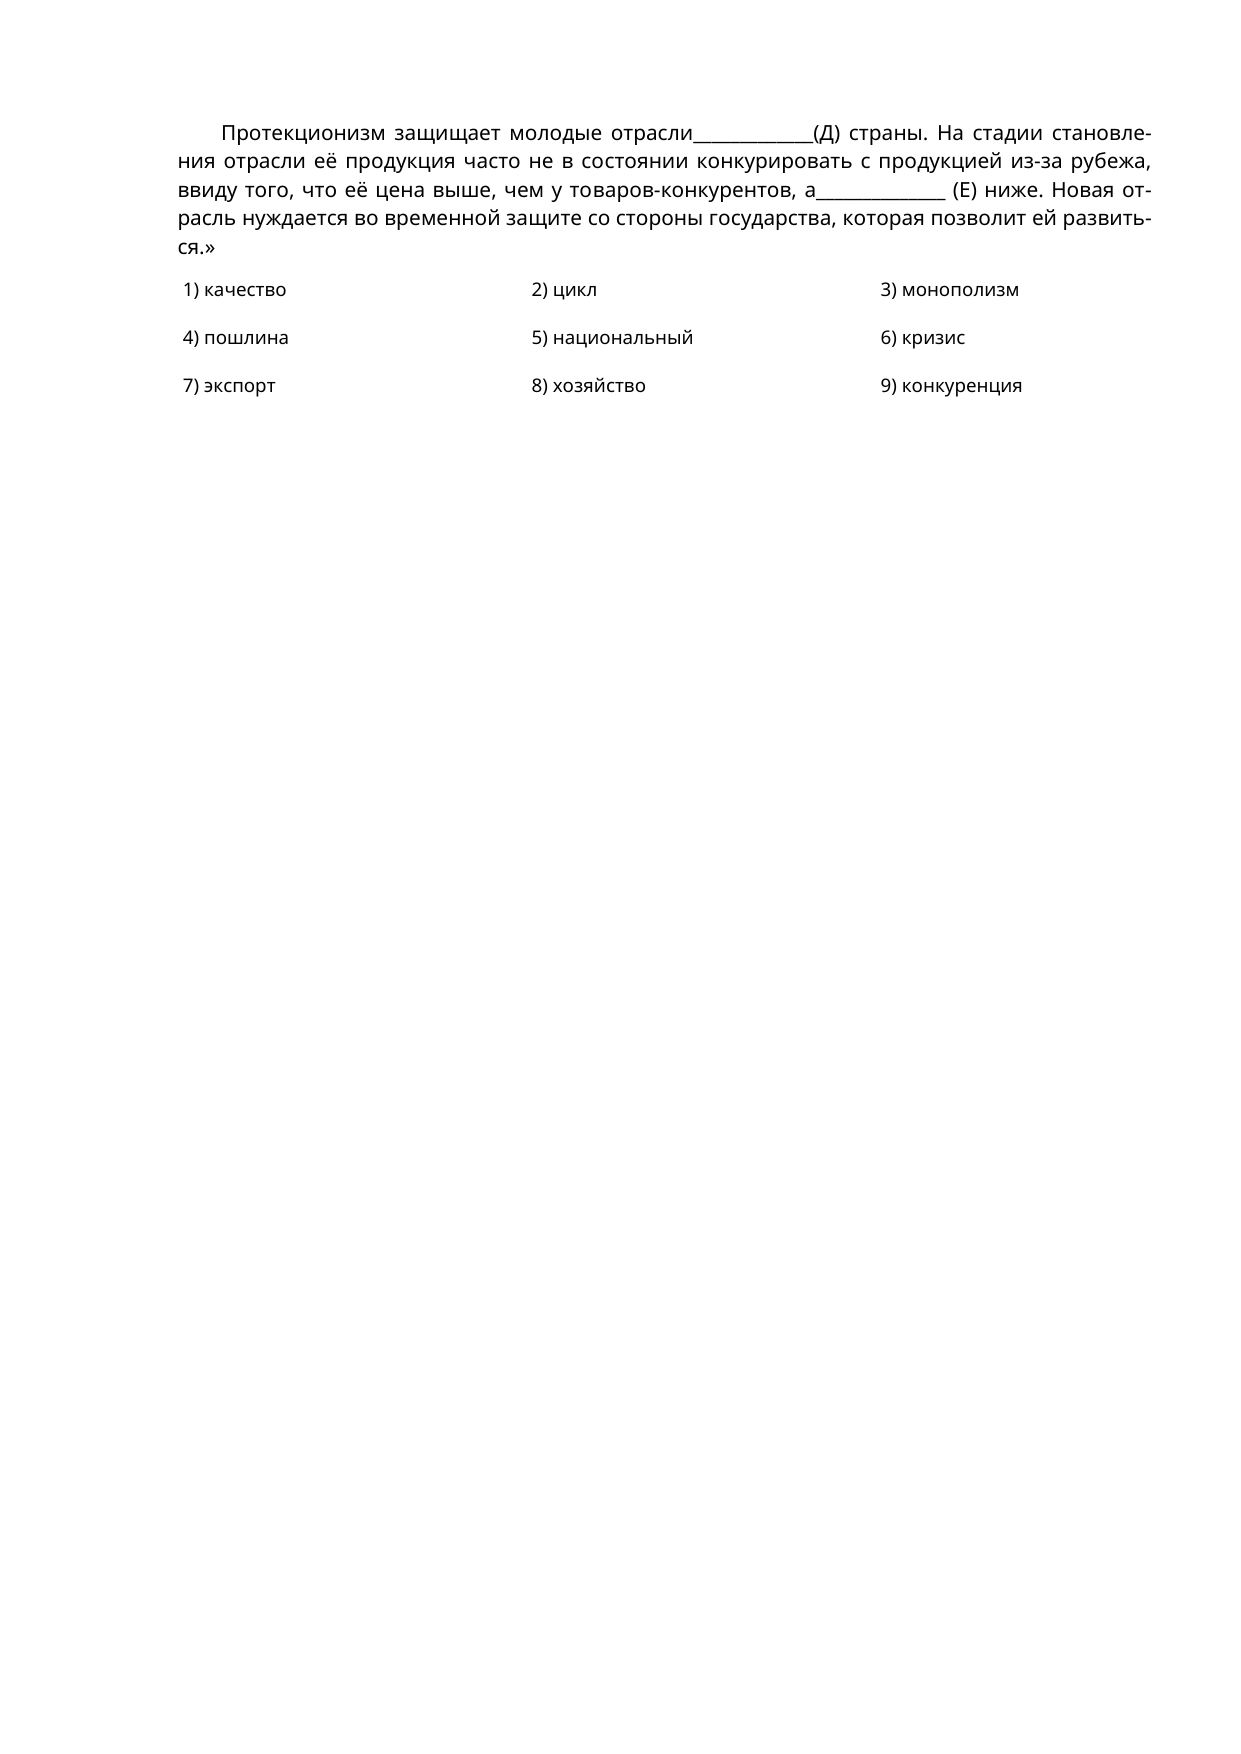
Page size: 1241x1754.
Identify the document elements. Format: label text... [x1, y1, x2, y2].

table_header 2) цикл [525, 260, 873, 308]
table_cell 5) национальный [525, 309, 873, 357]
table_header 1) качество [176, 260, 524, 308]
table_cell 7) экспорт [176, 357, 524, 405]
table_cell 4) пошлина [176, 309, 524, 357]
table_cell 9) конкуренция [873, 357, 1222, 405]
table_cell 6) кризис [873, 309, 1222, 357]
table_header 3) монополизм [873, 260, 1222, 308]
table_cell 8) хозяйство [525, 357, 873, 405]
text Протекционизм защищает молодые отрасли_____________(Д) страны. На стадии становления отрасли её продукция часто не в состоянии конкурировать с продукцией из-за рубежа, ввиду того, что её цена выше, чем у товаров-конкурентов, а______________ (Е) ниже. Новая отрасль нуждается во временной защите со стороны государства, которая позволит ей развиться.» [177, 118, 1152, 260]
